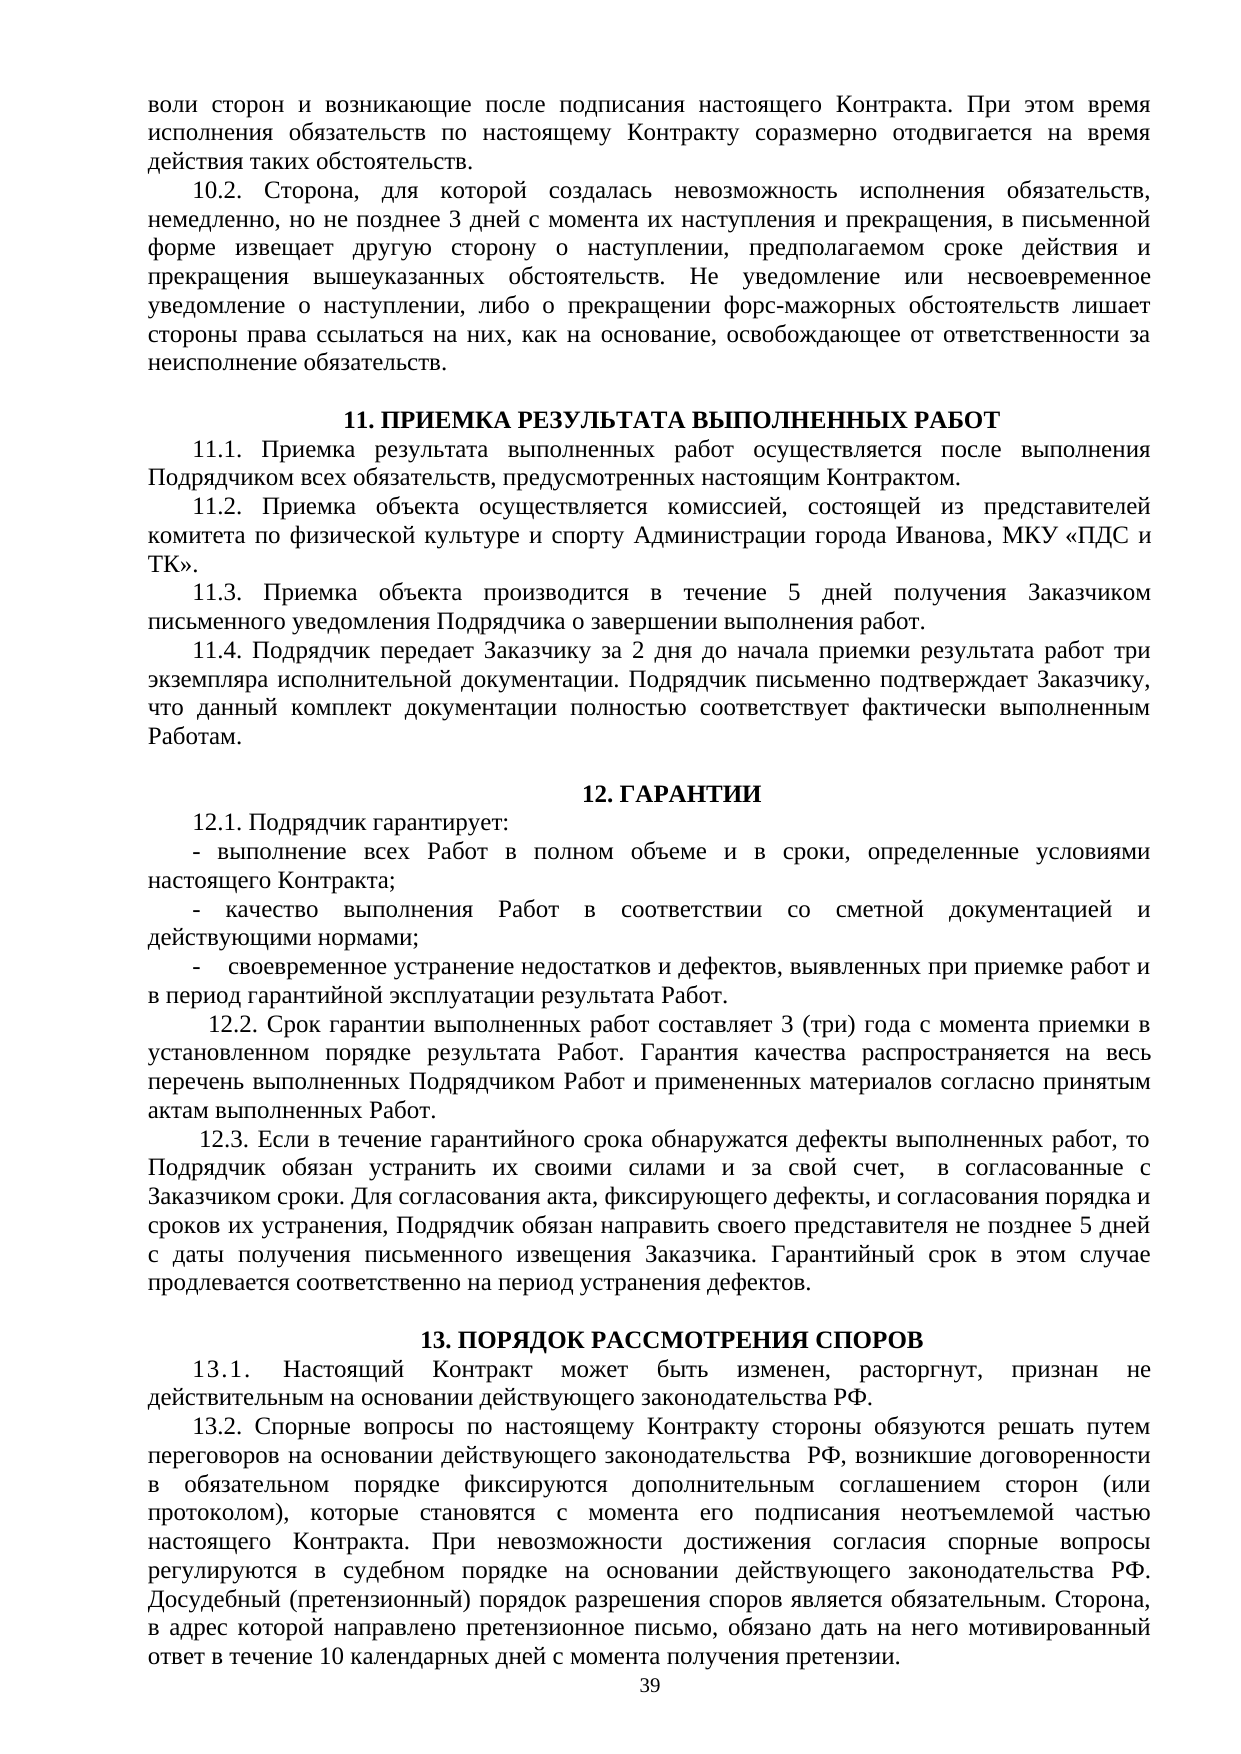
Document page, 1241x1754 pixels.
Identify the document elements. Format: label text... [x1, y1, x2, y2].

text 12.2. Срок гарантии выполненных работ составляет 3 (три) года с момента приемки в установленном порядке результата работ. Гарантия качества распространяется на весь перечень выполненных подрядчиком работ и примененных материалов согласно принятым актам выполненных работ. [148, 1009, 1152, 1124]
text 12.1. Подрядчик гарантирует: [148, 807, 1152, 836]
text 13.1. Настоящий Контракт может быть изменен, расторгнут, признан не действительным на основании действующего законодательства РФ. [148, 1354, 1152, 1411]
text 11.4. Подрядчик передает Заказчику за 2 дня до начала приемки результата работ три экземпляра исполнительной документации. Подрядчик письменно подтверждает Заказчику, что данный комплект документации полностью соответствует фактически выполненным работам. [148, 635, 1152, 750]
text 11.1. Приемка результата выполненных работ осуществляется после выполнения Подрядчиком всех обязательств, предусмотренных настоящим Контрактом. [148, 434, 1152, 491]
text - выполнение всех Работ в полном объеме и в сроки, определенные условиями настоящего Контракта; [148, 836, 1152, 894]
text 12. ГАРАНТИИ [148, 779, 1152, 807]
text 13.2. Спорные вопросы по настоящему Контракту стороны обязуются решать путем переговоров на основании действующего законодательства РФ, возникшие договоренности в обязательном порядке фиксируются дополнительным соглашением сторон (или протоколом), которые становятся с момента его подписания неотъемлемой частью настоящего Контракта. При невозможности достижения согласия спорные вопросы регулируются в судебном порядке на основании действующего законодательства РФ. Досудебный (претензионный) порядок разрешения споров является обязательным. Сторона, в адрес которой направлено претензионное письмо, обязано дать на него мотивированный ответ в течение 10 календарных дней с момента получения претензии. [148, 1411, 1152, 1670]
text 11. ПРИЕМКА РЕЗУЛЬТАТА ВЫПОЛНЕННЫХ РАБОТ [148, 405, 1152, 434]
text - качество выполнения Работ в соответствии со сметной документацией и действующими нормами; [148, 894, 1152, 951]
text - своевременное устранение недостатков и дефектов, выявленных при приемке работ и в период гарантийной эксплуатации результата Работ. [148, 951, 1152, 1009]
text 10.2. Сторона, для которой создалась невозможность исполнения обязательств, немедленно, но не позднее 3 дней с момента их наступления и прекращения, в письменной форме извещает другую сторону о наступлении, предполагаемом сроке действия и прекращения вышеуказанных обстоятельств. Не уведомление или несвоевременное уведомление о наступлении, либо о прекращении форс-мажорных обстоятельств лишает стороны права ссылаться на них, как на основание, освобождающее от ответственности за неисполнение обязательств. [148, 175, 1152, 376]
text 12.3. Если в течение гарантийного срока обнаружатся дефекты выполненных работ, то Подрядчик обязан устранить их своими силами и за свой счет, в согласованные с Заказчиком сроки. Для согласования акта, фиксирующего дефекты, и согласования порядка и сроков их устранения, Подрядчик обязан направить своего представителя не позднее 5 дней с даты получения письменного извещения Заказчика. Гарантийный срок в этом случае продлевается соответственно на период устранения дефектов. [148, 1124, 1152, 1296]
text 11.3. Приемка объекта производится в течение 5 дней получения Заказчиком письменного уведомления Подрядчика о завершении выполнения работ. [148, 577, 1152, 635]
text 13. ПОРЯДОК РАССМОТРЕНИЯ СПОРОВ [148, 1325, 1152, 1354]
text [148, 89, 1152, 175]
text 11.2. Приемка объекта осуществляется комиссией, состоящей из представителей комитета по физической культуре и спорту Администрации города Иванова, МКУ «ПДС и ТК». [148, 491, 1152, 577]
